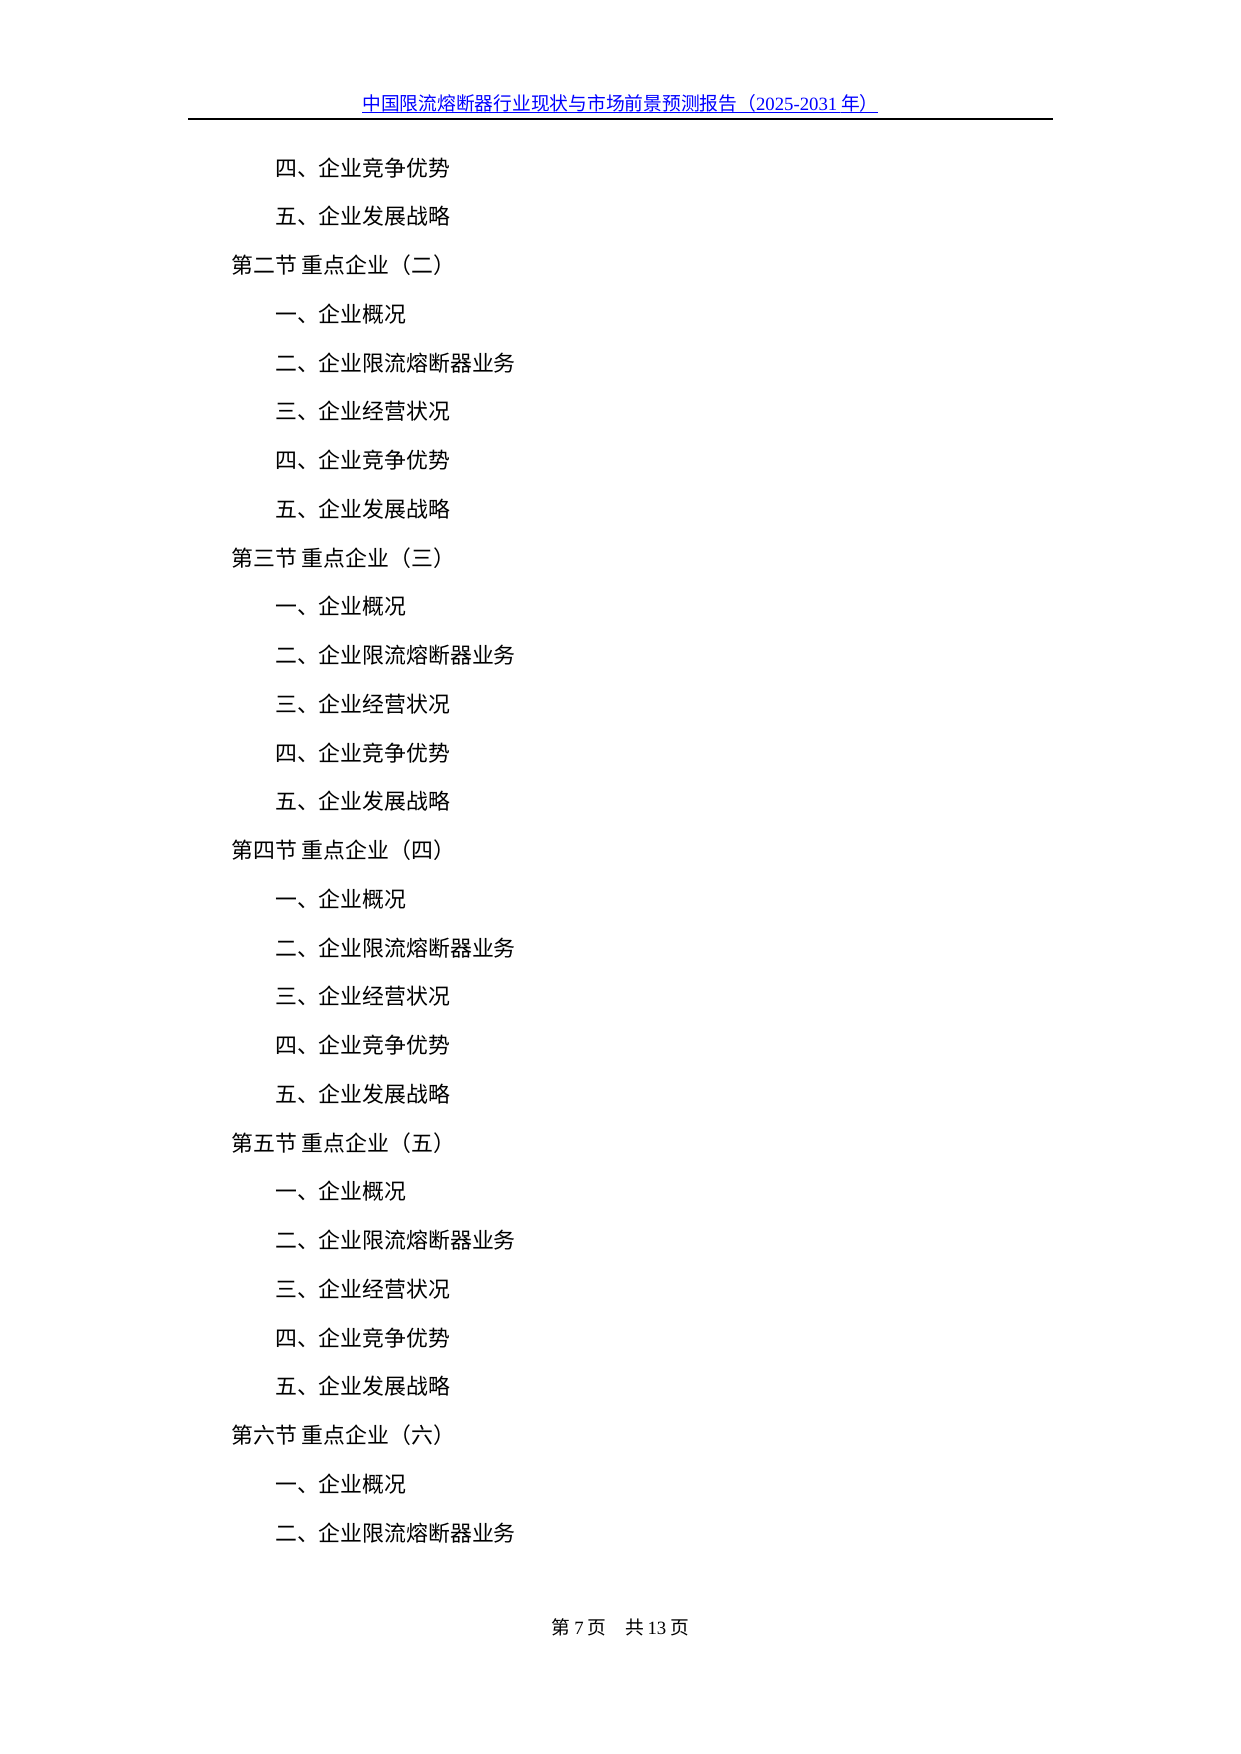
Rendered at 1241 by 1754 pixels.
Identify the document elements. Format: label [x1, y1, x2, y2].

text [187, 150, 1053, 1548]
